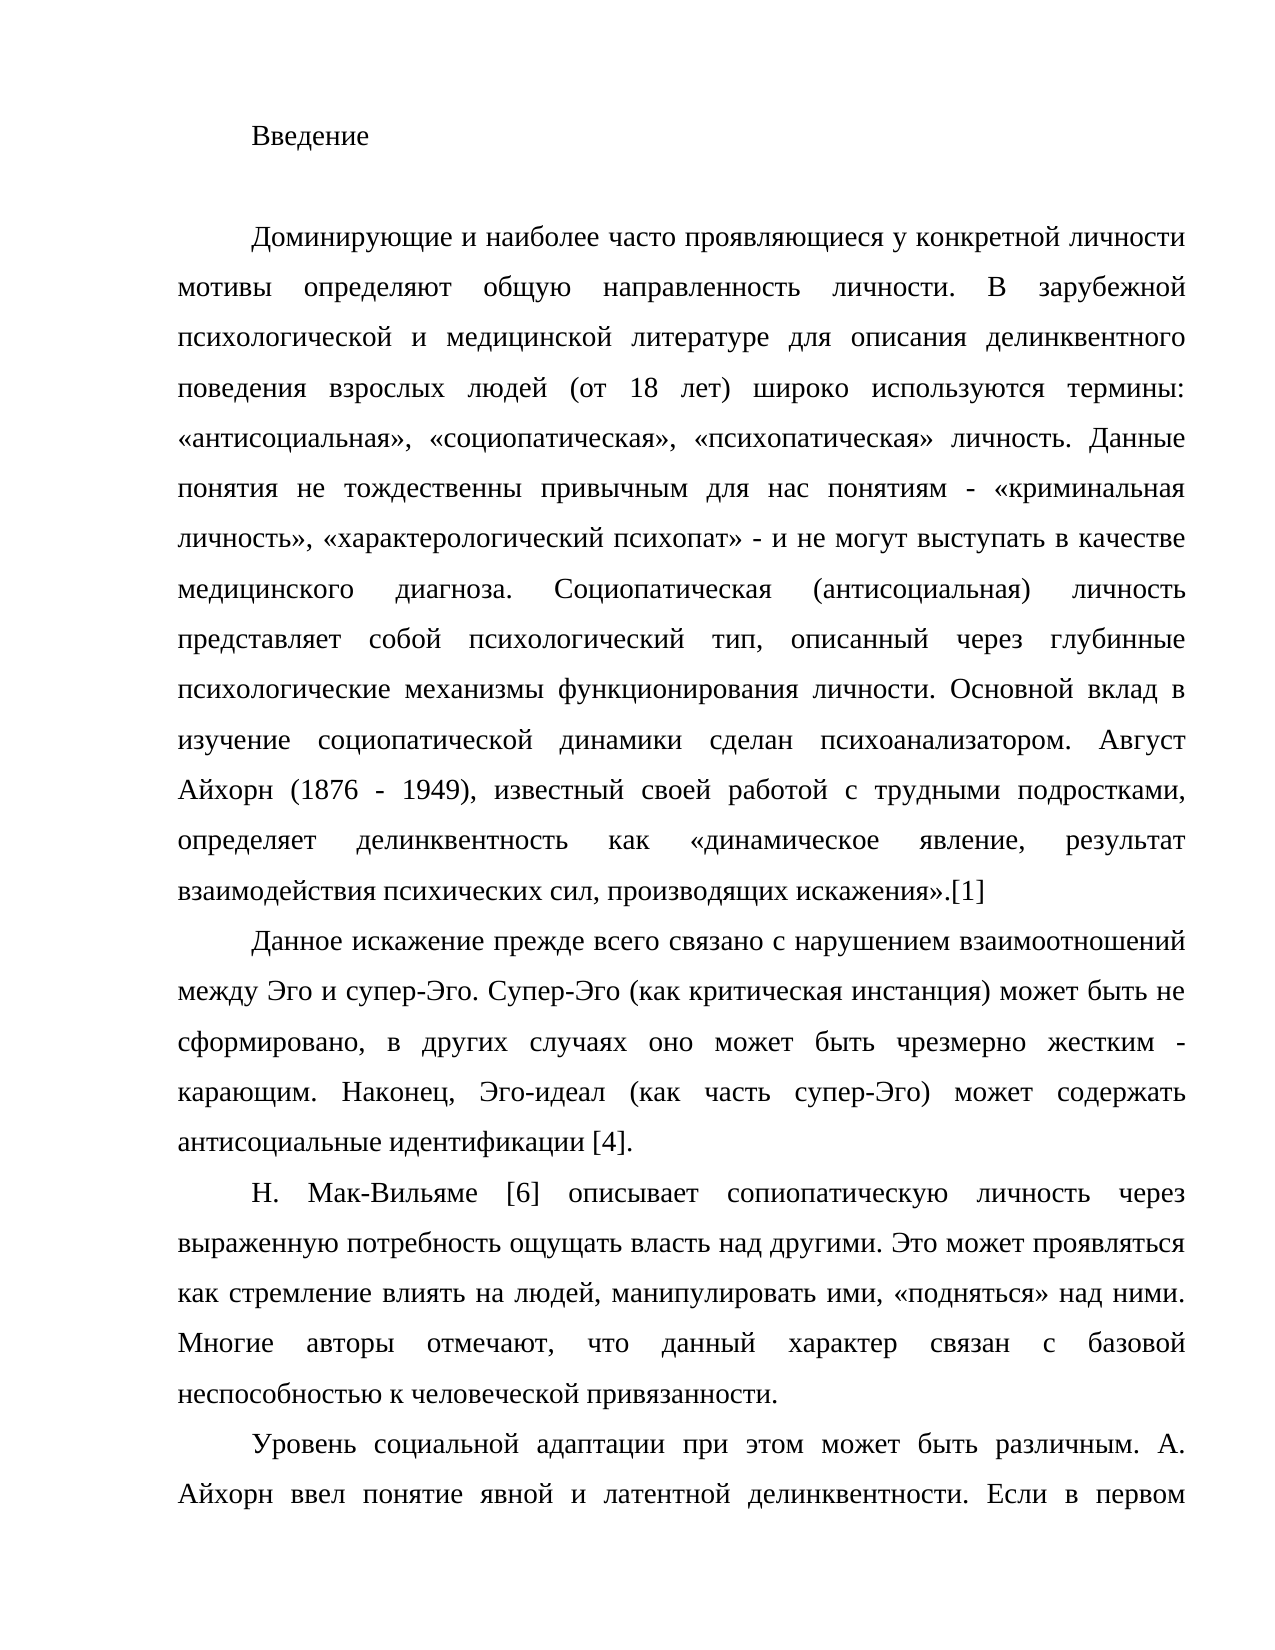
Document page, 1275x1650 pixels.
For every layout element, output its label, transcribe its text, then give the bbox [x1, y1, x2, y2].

text Данное искажение прежде всего связано с нарушением взаимоотношений между Эго и супер-Эго. Супер-Эго (как критическая инстанция) может быть не сформировано, в других случаях оно может быть чрезмерно жестким - карающим. Наконец, Эго-идеал (как часть супер-Эго) может содержать антисоциальные идентификации [4]. [177, 923, 1186, 1158]
text Введение [177, 118, 1186, 152]
text Н. Мак-Вильяме [6] описывает сопиопатическую личность через выраженную потребность ощущать власть над другими. Это может проявляться как стремление влиять на людей, манипулировать ими, «подняться» над ними. Многие авторы отмечают, что данный характер связан с базовой неспособностью к человеческой привязанности. [177, 1175, 1186, 1409]
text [177, 1426, 1186, 1510]
text Доминирующие и наиболее часто проявляющиеся у конкретной личности мотивы определяют общую направленность личности. В зарубежной психологической и медицинской литературе для описания делинквентного поведения взрослых людей (от 18 лет) широко используются термины: «антисоциальная», «социопатическая», «психопатическая» личность. Данные понятия не тождественны привычным для нас понятиям - «криминальная личность», «характерологический психопат» - и не могут выступать в качестве медицинского диагноза. Социопатическая (антисоциальная) личность представляет собой психологический тип, описанный через глубинные психологические механизмы функционирования личности. Основной вклад в изучение социопатической динамики сделан психоанализатором. Август Айхорн (1876 - 1949), известный своей работой с трудными подростками, определяет делинквентность как «динамическое явление, результат взаимодействия психических сил, производящих искажения».[1] [177, 219, 1186, 906]
